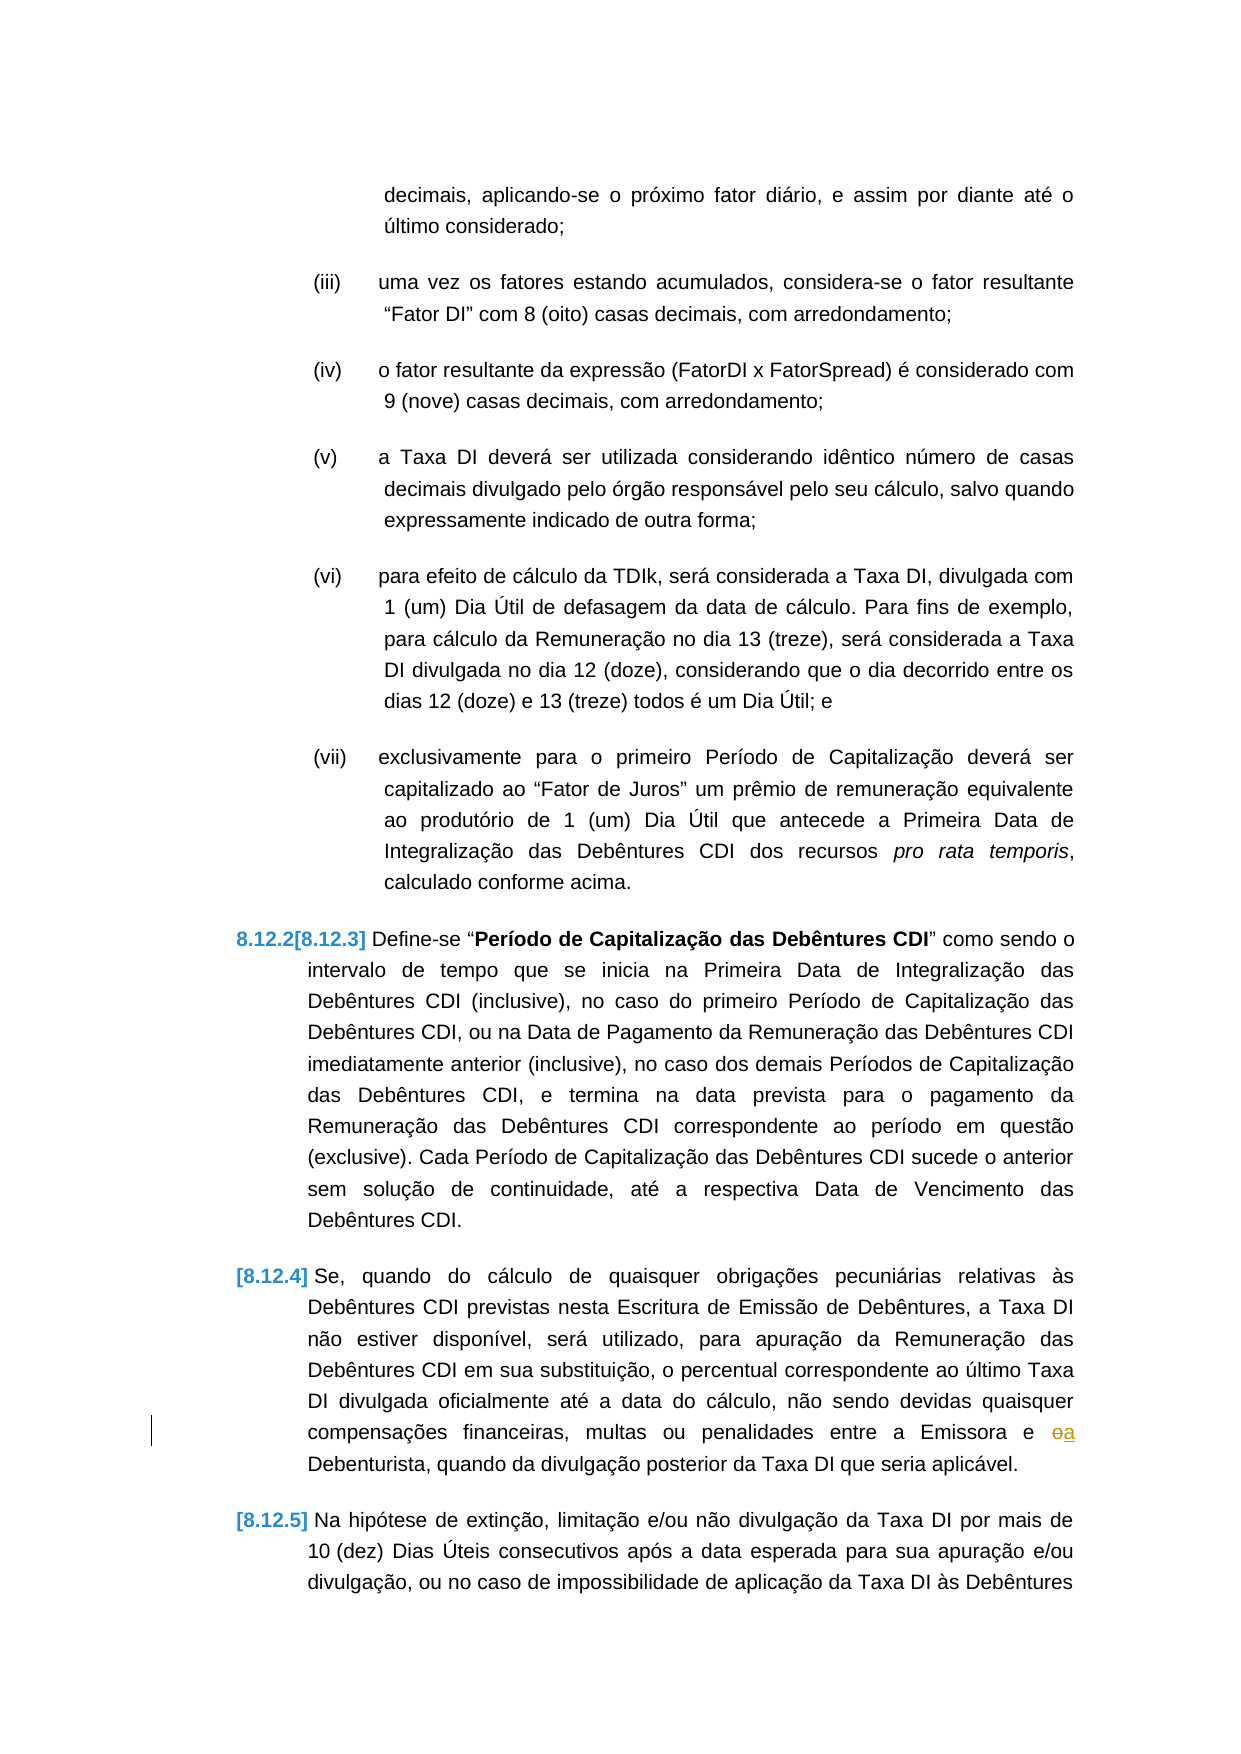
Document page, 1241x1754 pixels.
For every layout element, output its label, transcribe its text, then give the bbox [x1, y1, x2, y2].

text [236, 1502, 1075, 1596]
text o fator resultante da expressão (FatorDI x FatorSpread) é considerado com 9 (nove) casas decimais, com arredondamento; [313, 352, 1075, 415]
text Se, quando do cálculo de quaisquer obrigações pecuniárias relativas às Debêntures CDI previstas nesta Escritura de Emissão de Debêntures, a Taxa DI não estiver disponível, será utilizado, para apuração da Remuneração das Debêntures CDI em sua substituição, o percentual correspondente ao último Taxa DI divulgada oficialmente até a data do cálculo, não sendo devidas quaisquer compensações financeiras, multas ou penalidades entre a Emissora e Debenturista, quando da divulgação posterior da Taxa DI que seria aplicável. [236, 1258, 1075, 1477]
text Define-se “Período de Capitalização das Debêntures CDI” como sendo o intervalo de tempo que se inicia na Primeira Data de Integralização das Debêntures CDI (inclusive), no caso do primeiro Período de Capitalização das Debêntures CDI, ou na Data de Pagamento da Remuneração das Debêntures CDI imediatamente anterior (inclusive), no caso dos demais Períodos de Capitalização das Debêntures CDI, e termina na data prevista para o pagamento da Remuneração das Debêntures CDI correspondente ao período em questão (exclusive). Cada Período de Capitalização das Debêntures CDI sucede o anterior sem solução de continuidade, até a respectiva Data de Vencimento das Debêntures CDI. [236, 921, 1075, 1233]
text para efeito de cálculo da TDIk, será considerada a Taxa DI, divulgada com 1 (um) Dia Útil de defasagem da data de cálculo. Para fins de exemplo, para cálculo da Remuneração no dia 13 (treze), será considerada a Taxa DI divulgada no dia 12 (doze), considerando que o dia decorrido entre os dias 12 (doze) e 13 (treze) todos é um Dia Útil; e [313, 558, 1075, 715]
text a Taxa DI deverá ser utilizada considerando idêntico número de casas decimais divulgado pelo órgão responsável pelo seu cálculo, salvo quando expressamente indicado de outra forma; [313, 440, 1075, 533]
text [313, 177, 1075, 240]
text exclusivamente para o primeiro Período de Capitalização deverá ser capitalizado ao “Fator de Juros” um prêmio de remuneração equivalente ao produtório de 1 (um) Dia Útil que antecede a Primeira Data de Integralização das Debêntures CDI dos recursos pro rata temporis, calculado conforme acima. [313, 740, 1075, 896]
text uma vez os fatores estando acumulados, considera-se o fator resultante “Fator DI” com 8 (oito) casas decimais, com arredondamento; [313, 265, 1075, 327]
